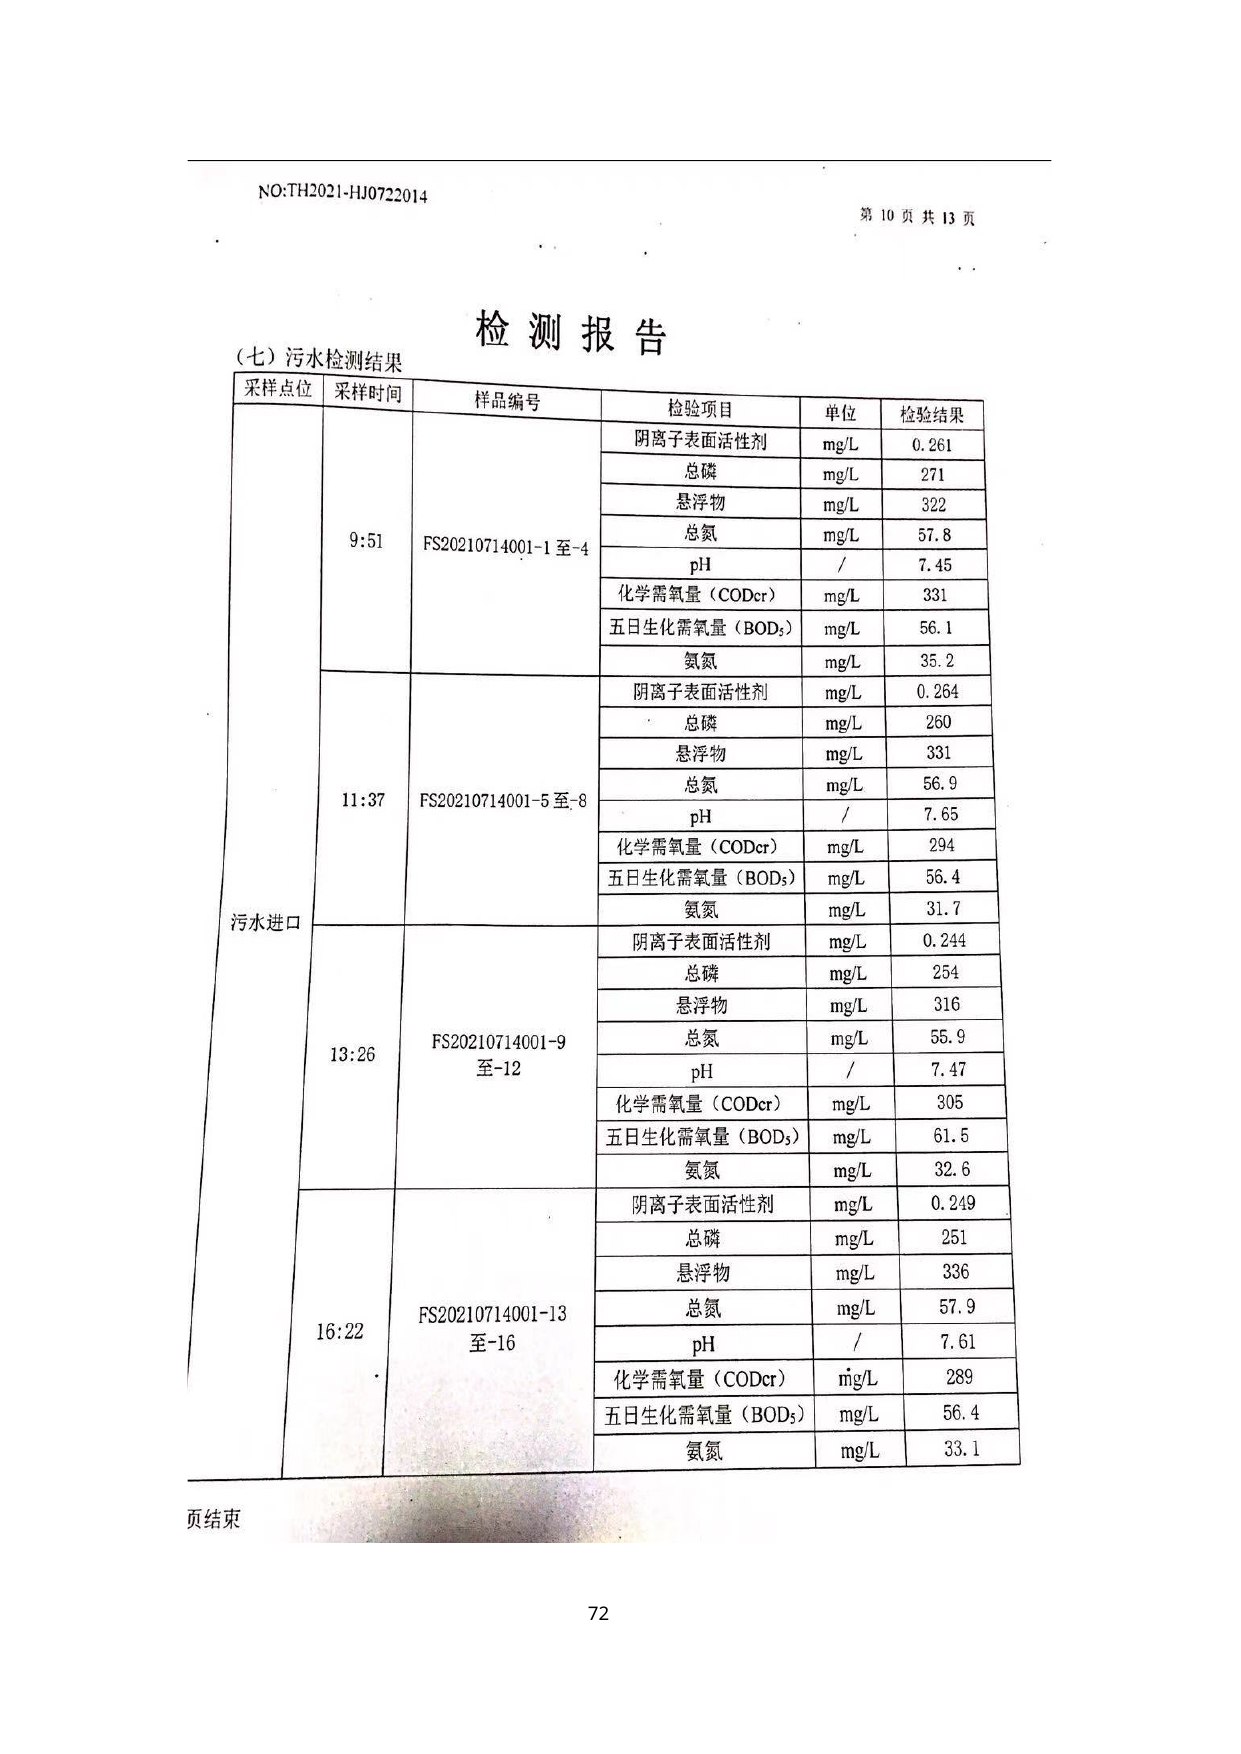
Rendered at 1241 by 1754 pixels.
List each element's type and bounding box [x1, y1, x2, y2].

picture [187, 160, 1052, 1543]
